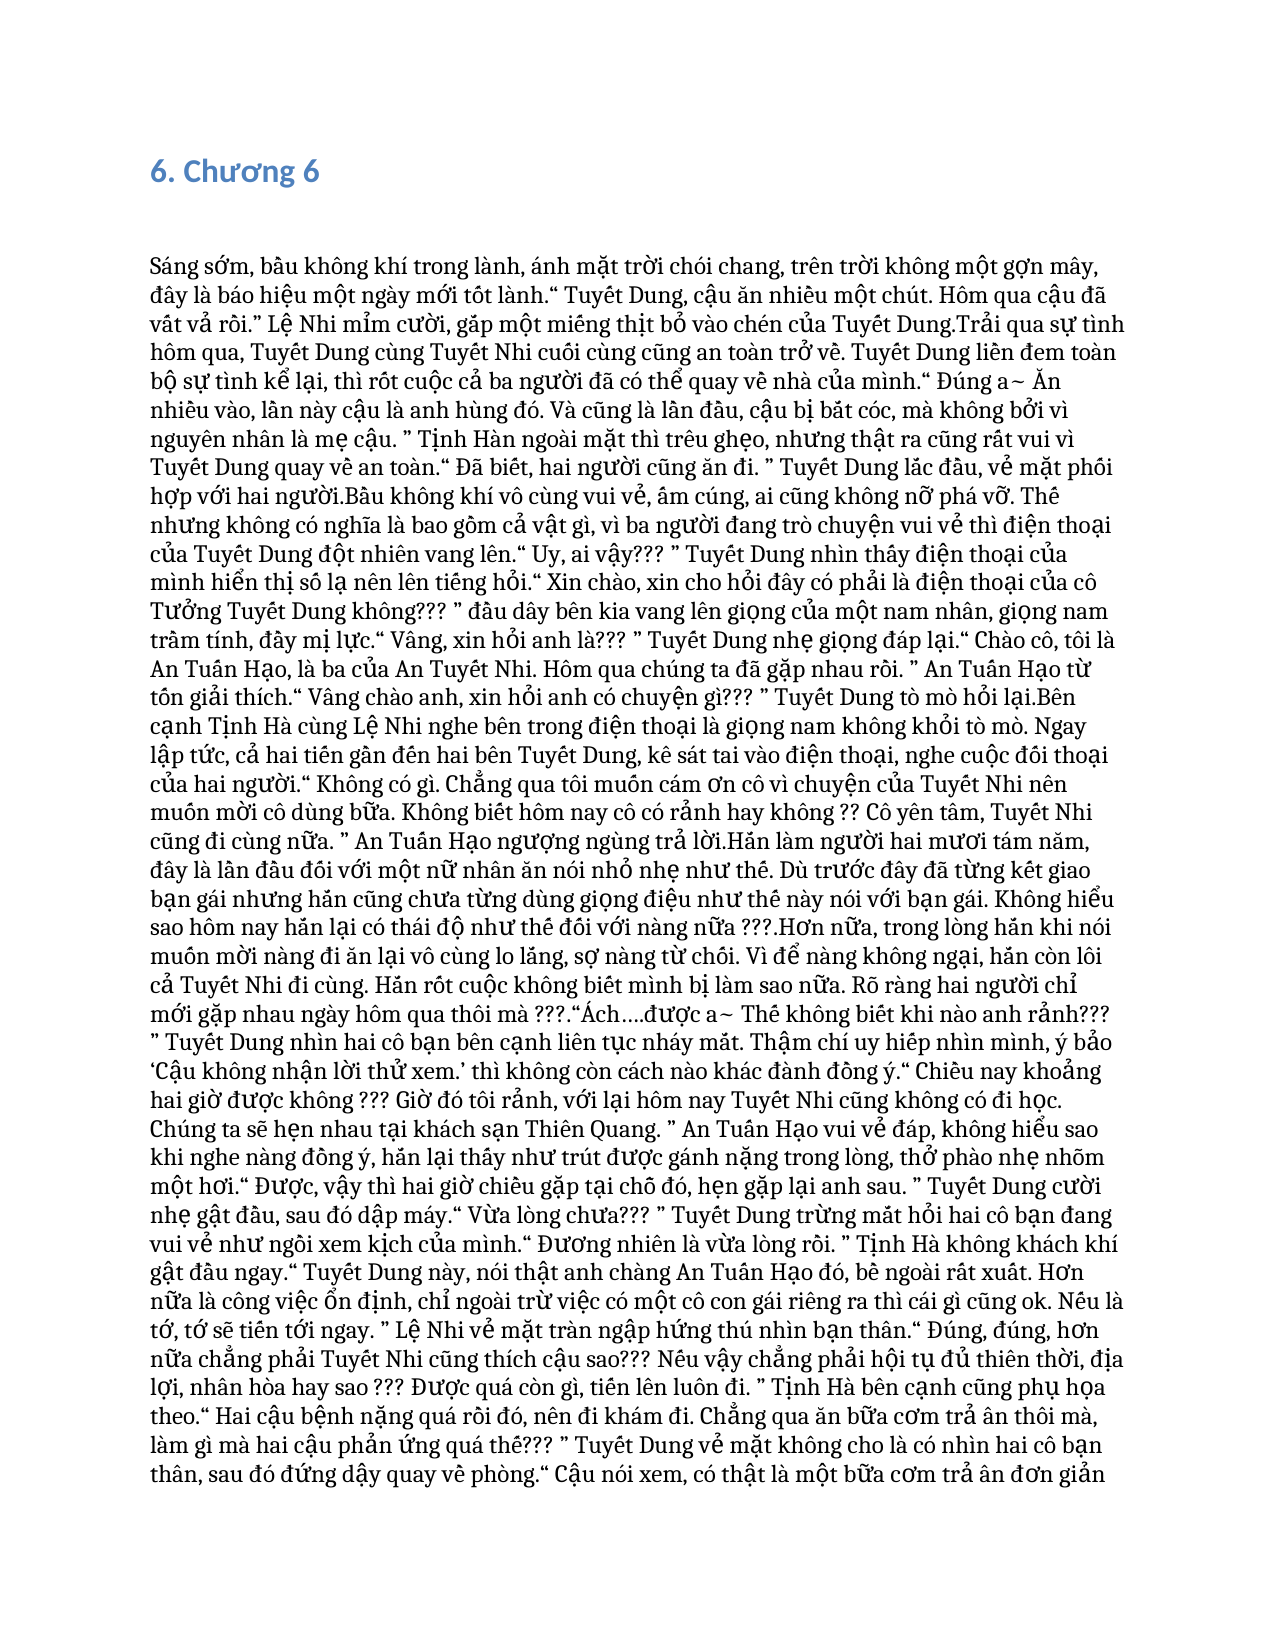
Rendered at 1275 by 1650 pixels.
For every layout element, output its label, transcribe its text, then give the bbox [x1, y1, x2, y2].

subtitle 6. Chương 6 [150, 150, 1125, 191]
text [150, 194, 1125, 1488]
